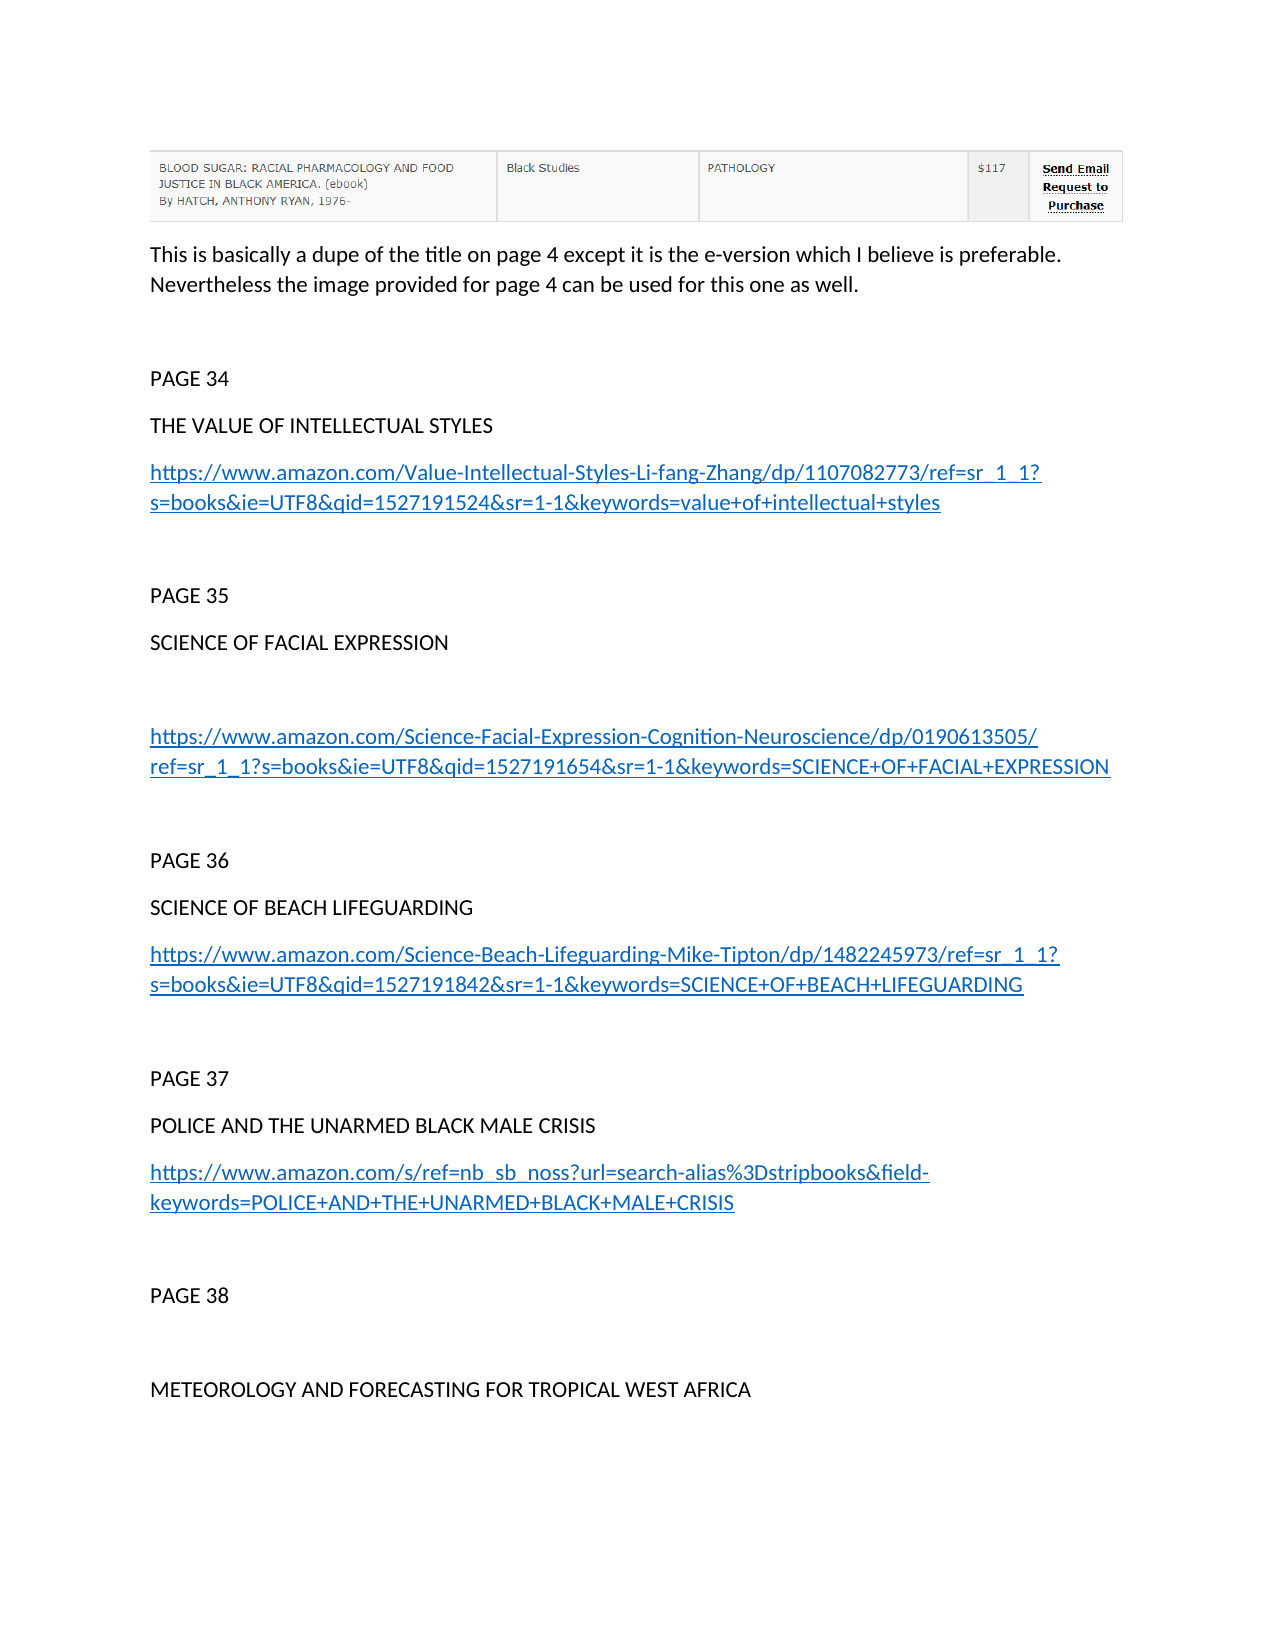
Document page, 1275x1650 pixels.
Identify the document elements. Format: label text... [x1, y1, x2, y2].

text PAGE 37 [150, 1064, 1125, 1092]
text https://www.amazon.com/Value-Intellectual-Styles-Li-fang-Zhang/dp/1107082773/ref=sr_1_1?s=books&ie=UTF8&qid=1527191524&sr=1-1&keywords=value+of+intellectual+styles [150, 458, 1125, 516]
text https://www.amazon.com/Science-Facial-Expression-Cognition-Neuroscience/dp/0190613505/ref=sr_1_1?s=books&ie=UTF8&qid=1527191654&sr=1-1&keywords=SCIENCE+OF+FACIAL+EXPRESSION [150, 722, 1125, 781]
text THE VALUE OF INTELLECTUAL STYLES [150, 411, 1125, 439]
text PAGE 34 [150, 364, 1125, 392]
text PAGE 38 [150, 1282, 1125, 1310]
text SCIENCE OF BEACH LIFEGUARDING [150, 893, 1125, 921]
text SCIENCE OF FACIAL EXPRESSION [150, 628, 1125, 657]
text METEOROLOGY AND FORECASTING FOR TROPICAL WEST AFRICA [150, 1375, 1125, 1403]
picture [150, 150, 1125, 222]
text https://www.amazon.com/Science-Beach-Lifeguarding-Mike-Tipton/dp/1482245973/ref=sr_1_1?s=books&ie=UTF8&qid=1527191842&sr=1-1&keywords=SCIENCE+OF+BEACH+LIFEGUARDING [150, 940, 1125, 998]
text POLICE AND THE UNARMED BLACK MALE CRISIS [150, 1111, 1125, 1139]
text PAGE 35 [150, 582, 1125, 610]
text This is basically a dupe of the title on page 4 except it is the e-version which I believe is preferable. Nevertheless the image provided for page 4 can be used for this one as well. [150, 240, 1125, 298]
text https://www.amazon.com/s/ref=nb_sb_noss?url=search-alias%3Dstripbooks&field-keywords=POLICE+AND+THE+UNARMED+BLACK+MALE+CRISIS [150, 1158, 1125, 1216]
text PAGE 36 [150, 846, 1125, 874]
